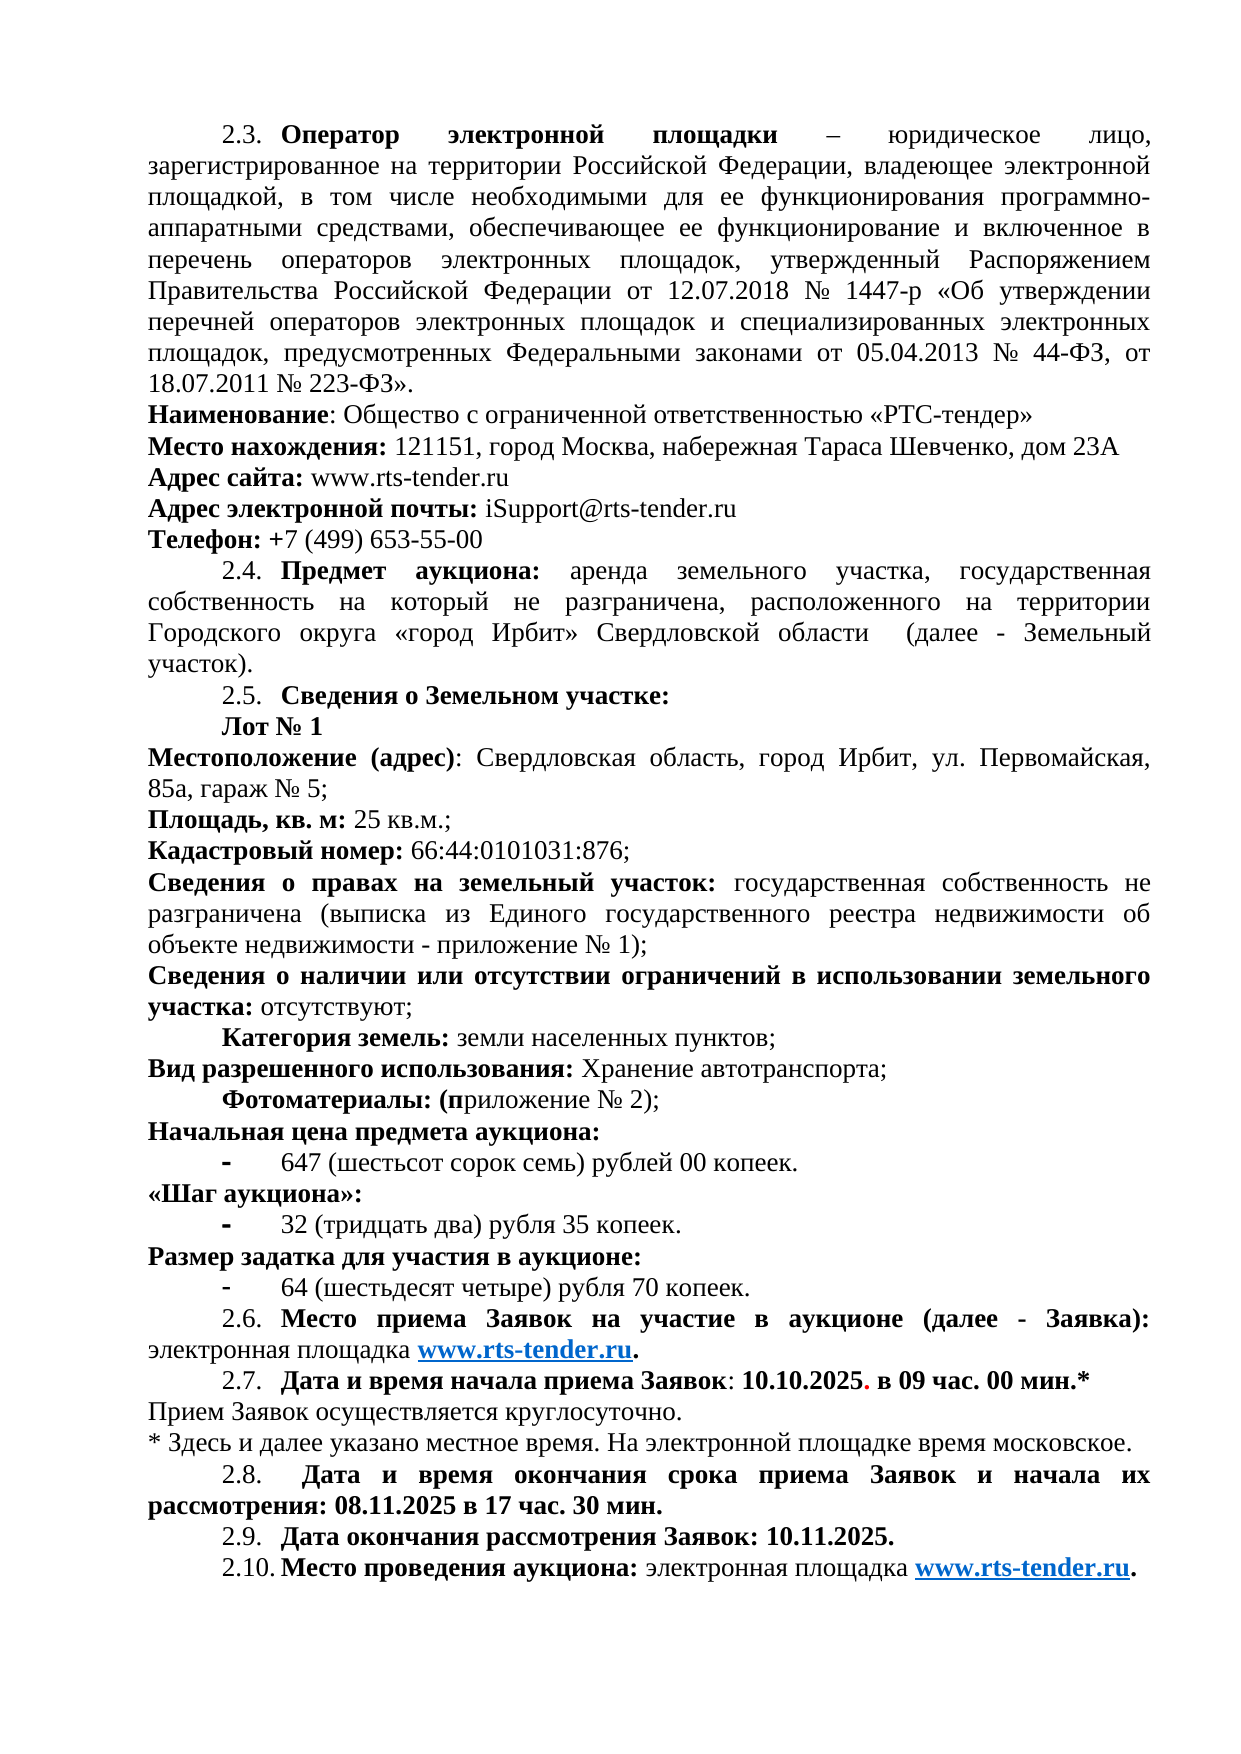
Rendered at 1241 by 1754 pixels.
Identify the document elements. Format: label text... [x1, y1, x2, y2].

text Местоположение (адрес): Свердловская область, город Ирбит, ул. Первомайская, 85а, гараж № 5; [148, 741, 1152, 803]
list Дата окончания рассмотрения Заявок: 10.11.2025. [148, 1520, 1152, 1551]
list Предмет аукциона: аренда земельного участка, государственная собственность на который не разграничена, расположенного на территории Городского округа «город Ирбит» Свердловской области (далее - Земельный участок). [148, 554, 1152, 679]
list Оператор электронной площадки – юридическое лицо, зарегистрированное на территории Российской Федерации, владеющее электронной площадкой, в том числе необходимыми для ее функционирования программно-аппаратными средствами, обеспечивающее ее функционирование и включенное в перечень операторов электронных площадок, утвержденный Распоряжением Правительства Российской Федерации от 12.07.2018 № 1447-р «Об утверждении перечней операторов электронных площадок и специализированных электронных площадок, предусмотренных Федеральными законами от 05.04.2013 № 44-ФЗ, от 18.07.2011 № 223-ФЗ». Наименование: Общество с ограниченной ответственностью «РТС-тендер» Место нахождения: 121151, город Москва, набережная Тараса Шевченко, дом 23А Адрес сайта: www.rts-tender.ru Адрес электронной почты: iSupport@rts-tender.ru Телефон: +7 (499) 653-55-00 [148, 118, 1152, 554]
text Фотоматериалы: (приложение № 2); Начальная цена предмета аукциона: [148, 1084, 1152, 1146]
list Место приема Заявок на участие в аукционе (далее - Заявка): электронная площадка www.rts-tender.ru. [148, 1302, 1152, 1364]
text Категория земель: земли населенных пунктов; Вид разрешенного использования: Хранение автотранспорта; [148, 1021, 1152, 1084]
list 647 (шестьсот сорок семь) рублей 00 копеек. «Шаг аукциона»: [148, 1146, 1152, 1208]
list Дата и время окончания срока приема Заявок и начала их рассмотрения: 08.11.2025 в 17 час. 30 мин. [148, 1458, 1152, 1520]
list Сведения о Земельном участке: [148, 679, 1152, 710]
list Место проведения аукциона: электронная площадка www.rts-tender.ru. [148, 1551, 1152, 1582]
text Лот № 1 [148, 710, 1152, 741]
text Площадь, кв. м: 25 кв.м.; Кадастровый номер: 66:44:0101031:876; Сведения о правах на земельный участок: государственная собственность не разграничена (выписка из Единого государственного реестра недвижимости об объекте недвижимости - приложение № 1); Сведения о наличии или отсутствии ограничений в использовании земельного участка: отсутствуют; [148, 803, 1152, 1021]
list Дата и время начала приема Заявок: 10.10.2025. в 09 час. 00 мин.* Прием Заявок осуществляется круглосуточно. * Здесь и далее указано местное время. На электронной площадке время московское. [148, 1364, 1152, 1458]
list 64 (шестьдесят четыре) рубля 70 копеек. [148, 1271, 1152, 1302]
list 32 (тридцать два) рубля 35 копеек. Размер задатка для участия в аукционе: [148, 1208, 1152, 1271]
